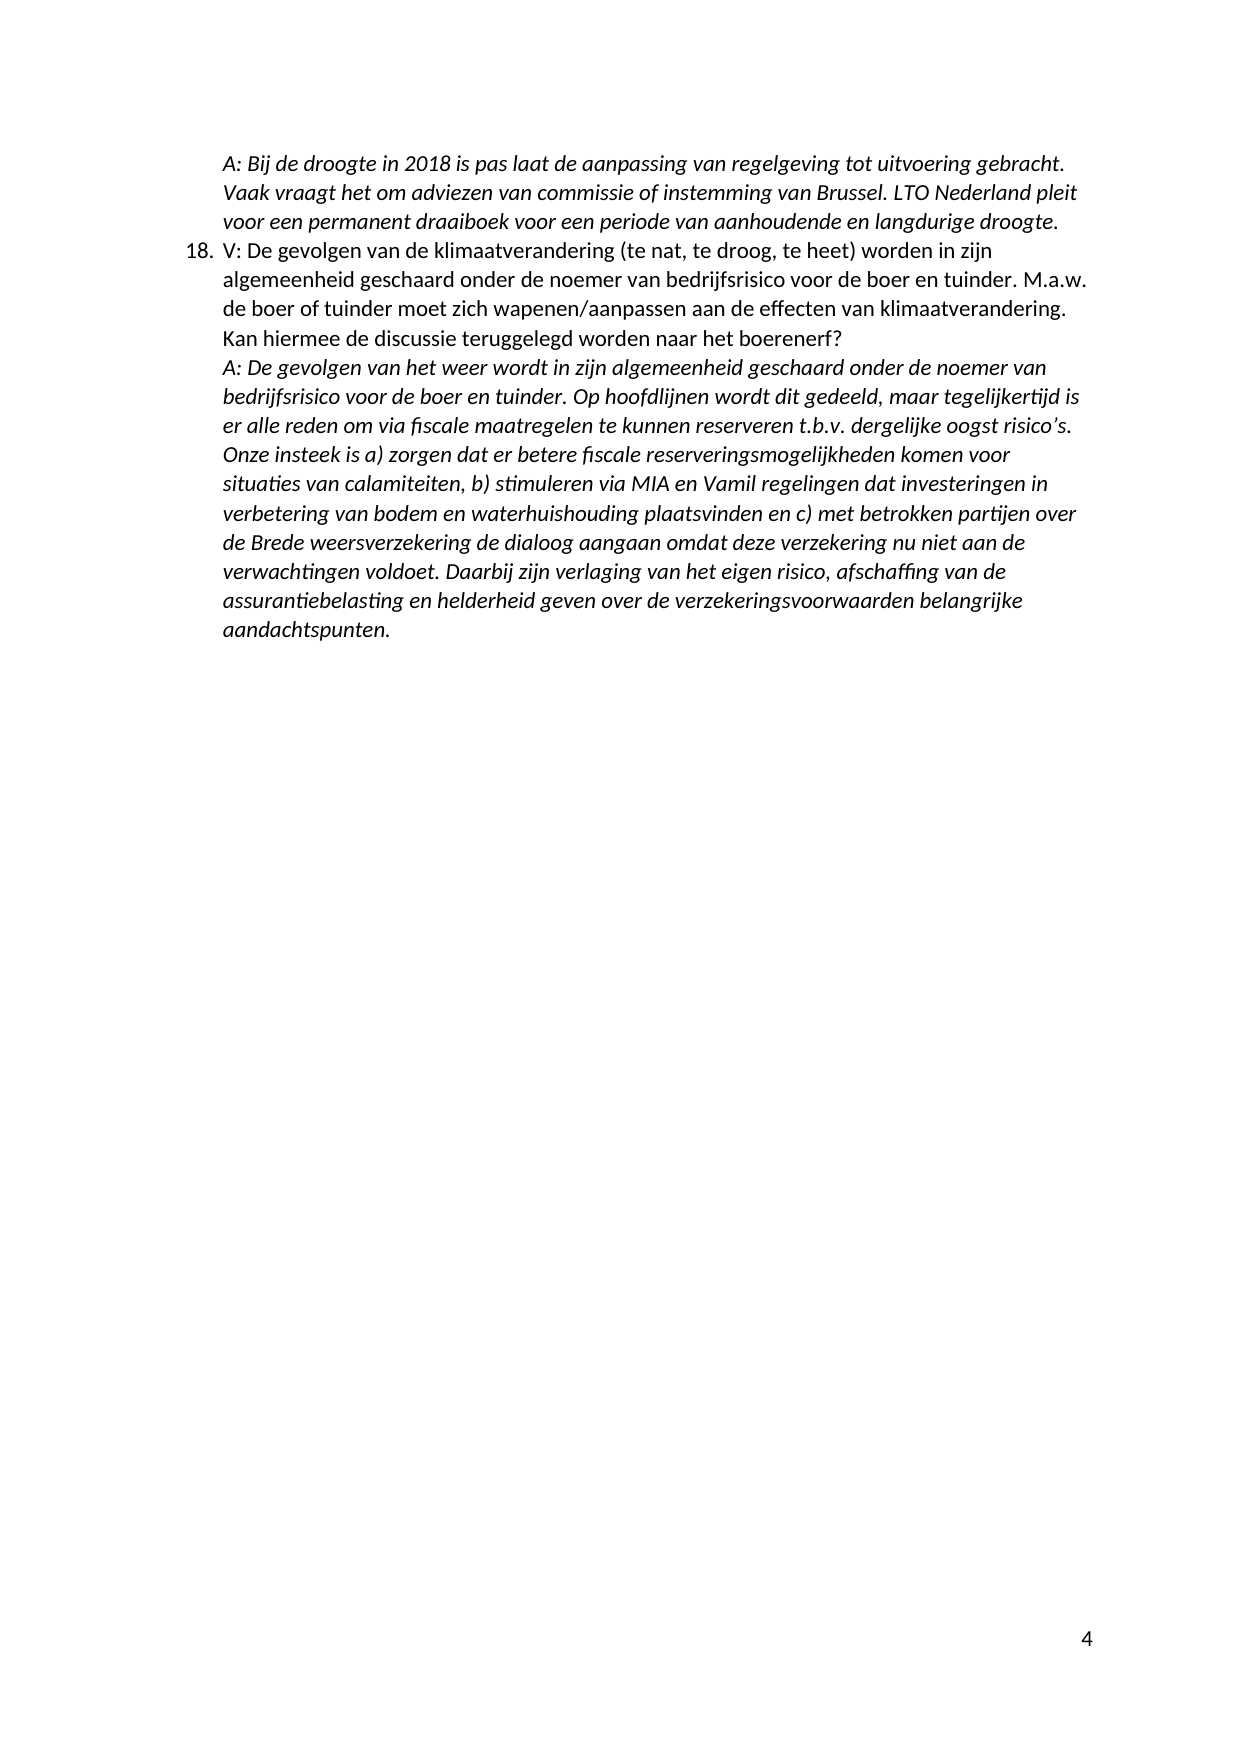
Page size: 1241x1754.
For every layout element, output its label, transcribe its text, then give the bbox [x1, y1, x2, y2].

list V: De gevolgen van de klimaatverandering (te nat, te droog, te heet) worden in zijn algemeenheid geschaard onder de noemer van bedrijfsrisico voor de boer en tuinder. M.a.w. de boer of tuinder moet zich wapenen/aanpassen aan de effecten van klimaatverandering. Kan hiermee de discussie teruggelegd worden naar het boerenerf? [185, 235, 1093, 352]
list A: De gevolgen van het weer wordt in zijn algemeenheid geschaard onder de noemer van bedrijfsrisico voor de boer en tuinder. Op hoofdlijnen wordt dit gedeeld, maar tegelijkertijd is er alle reden om via fiscale maatregelen te kunnen reserveren t.b.v. dergelijke oogst risico’s. Onze insteek is a) zorgen dat er betere fiscale reserveringsmogelijkheden komen voor situaties van calamiteiten, b) stimuleren via MIA en Vamil regelingen dat investeringen in verbetering van bodem en waterhuishouding plaatsvinden en c) met betrokken partijen over de Brede weersverzekering de dialoog aangaan omdat deze verzekering nu niet aan de verwachtingen voldoet. Daarbij zijn verlaging van het eigen risico, afschaffing van de assurantiebelasting en helderheid geven over de verzekeringsvoorwaarden belangrijke aandachtspunten. [223, 352, 1093, 643]
list A: Bij de droogte in 2018 is pas laat de aanpassing van regelgeving tot uitvoering gebracht. Vaak vraagt het om adviezen van commissie of instemming van Brussel. LTO Nederland pleit voor een permanent draaiboek voor een periode van aanhoudende en langdurige droogte. [223, 148, 1093, 235]
